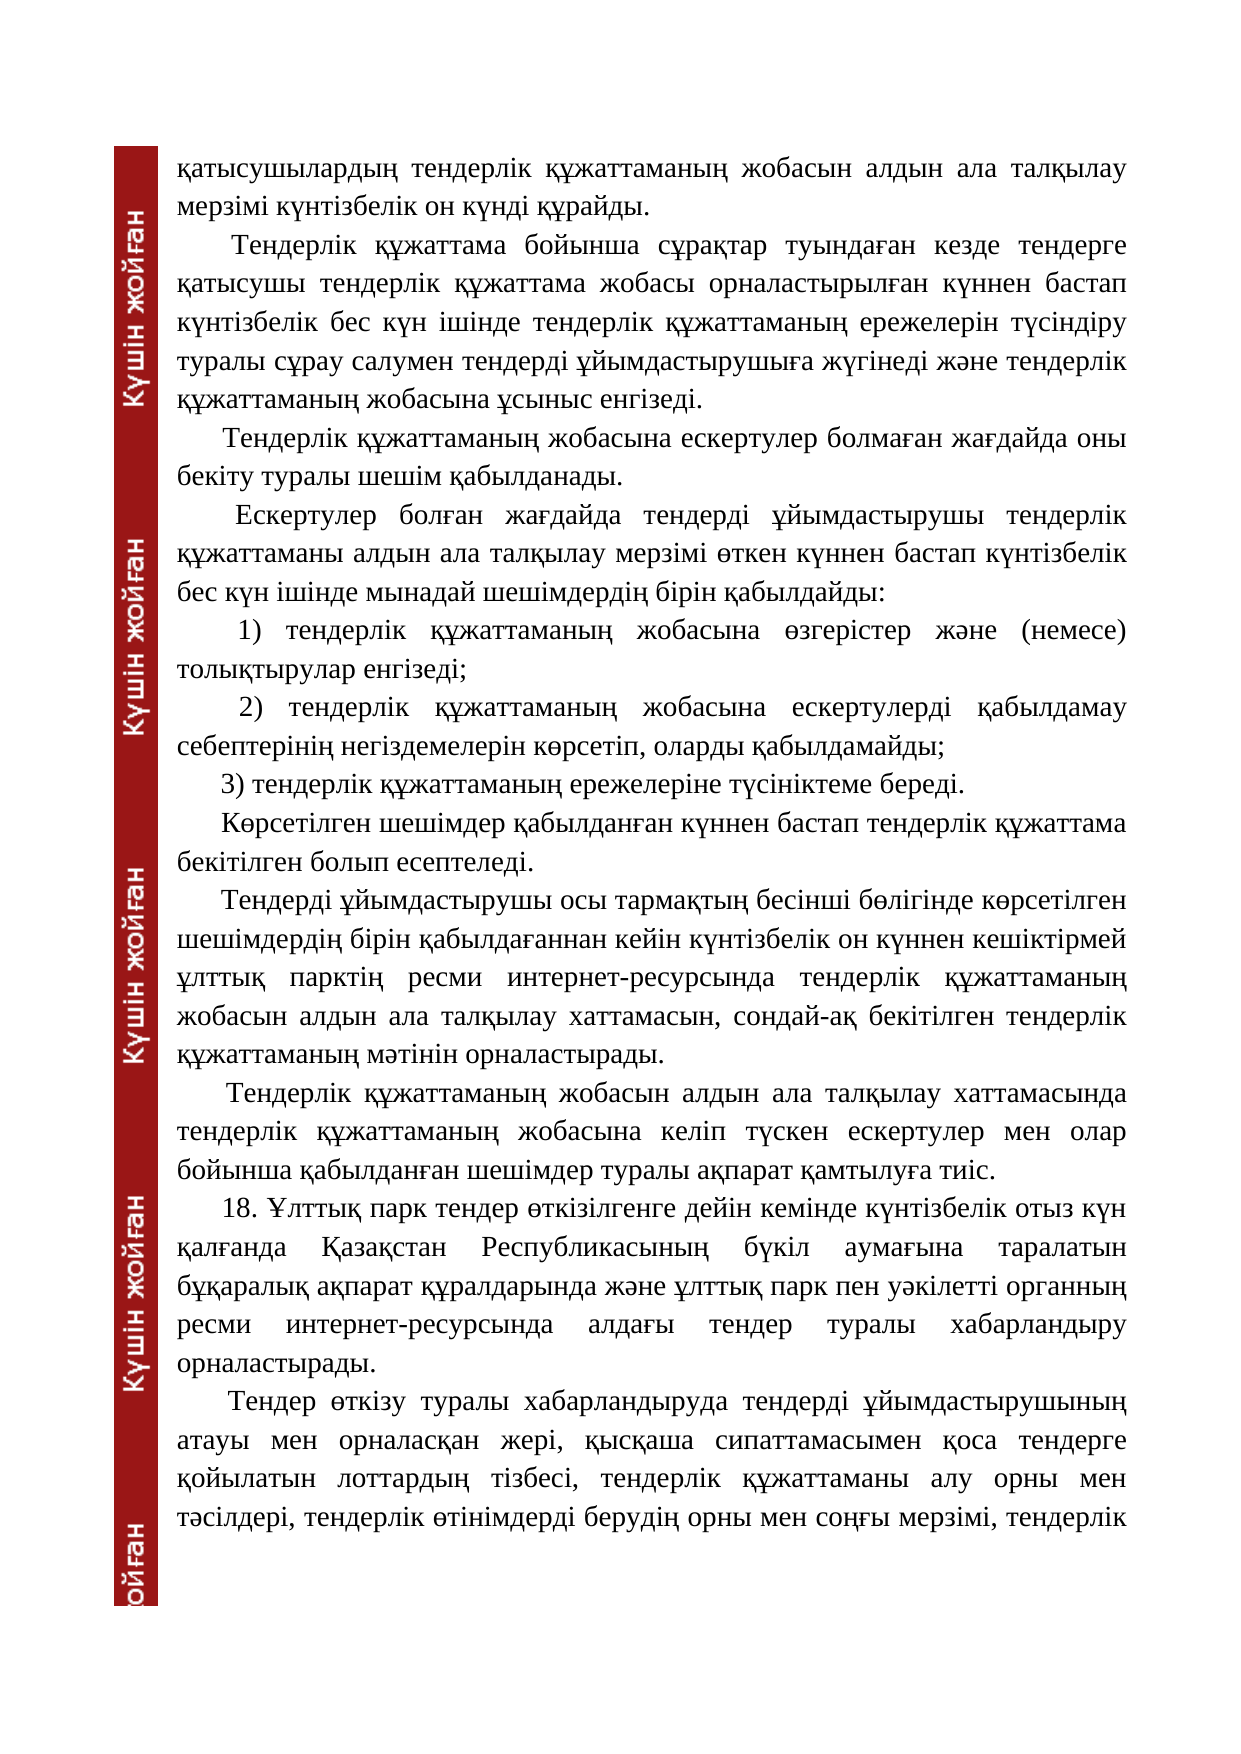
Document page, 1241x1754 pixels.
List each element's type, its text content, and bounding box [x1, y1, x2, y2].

picture [114, 684, 158, 689]
picture [114, 607, 158, 612]
picture [114, 800, 158, 805]
text Көрсетілген шешімдер қабылданған күннен бастап тендерлік құжаттама бекітілген болып есептеледі. [112, 805, 1128, 877]
picture [114, 222, 158, 227]
picture [114, 762, 158, 767]
picture [114, 1186, 158, 1191]
text 2) тендерлік құжаттаманың жобасына ескертулерді қабылдамау себептерінің негіздемелерін көрсетіп, оларды қабылдамайды; [112, 689, 1128, 762]
text Тендерді ұйымдастырушы осы тармақтың бесінші бөлігінде көрсетілген шешімдердің бірін қабылдағаннан кейін күнтізбелік он күннен кешіктірмей ұлттық парктің ресми интернет-ресурсында тендерлік құжаттаманың жобасын алдын ала талқылау хаттамасын, сондай-ақ бекітілген тендерлік құжаттаманың мәтінін орналастырады. [112, 882, 1128, 1070]
picture [114, 146, 158, 150]
picture [114, 1070, 158, 1075]
text Тендерлік құжаттаманың жобасына ескертулер болмаған жағдайда оны бекіту туралы шешім қабылданады. [112, 420, 1128, 492]
text Тендерлік құжаттаманың жобасын алдын ала талқылау хаттамасында тендерлік құжаттаманың жобасына келіп түскен ескертулер мен олар бойынша қабылданған шешімдер туралы ақпарат қамтылуға тиіс. [112, 1075, 1128, 1186]
picture [114, 1378, 158, 1383]
text Ескертулер болған жағдайда тендерді ұйымдастырушы тендерлік құжаттаманы алдын ала талқылау мерзімі өткен күннен бастап күнтізбелік бес күн ішінде мынадай шешімдердің бірін қабылдайды: [112, 497, 1128, 607]
text Тендерлік құжаттама бойынша сұрақтар туындаған кезде тендерге қатысушы тендерлік құжаттама жобасы орналастырылған күннен бастап күнтізбелік бес күн ішінде тендерлік құжаттаманың ережелерін түсіндіру туралы сұрау салумен тендерді ұйымдастырушыға жүгінеді және тендерлік құжаттаманың жобасына ұсыныс енгізеді. [112, 227, 1128, 415]
text 1) тендерлік құжаттаманың жобасына өзгерістер және (немесе) толықтырулар енгізеді; [112, 612, 1128, 684]
picture [114, 415, 158, 420]
picture [114, 1532, 158, 1606]
picture [114, 877, 158, 882]
text 18. Ұлттық парк тендер өткізілгенге дейін кемінде күнтізбелік отыз күн қалғанда Қазақстан Республикасының бүкіл аумағына таралатын бұқаралық ақпарат құралдарында және ұлттық парк пен уәкілетті органның ресми интернет-ресурсында алдағы тендер туралы хабарландыру орналастырады. [112, 1191, 1128, 1378]
picture [114, 492, 158, 497]
text 3) тендерлік құжаттаманың ережелеріне түсініктеме береді. [112, 767, 1128, 800]
